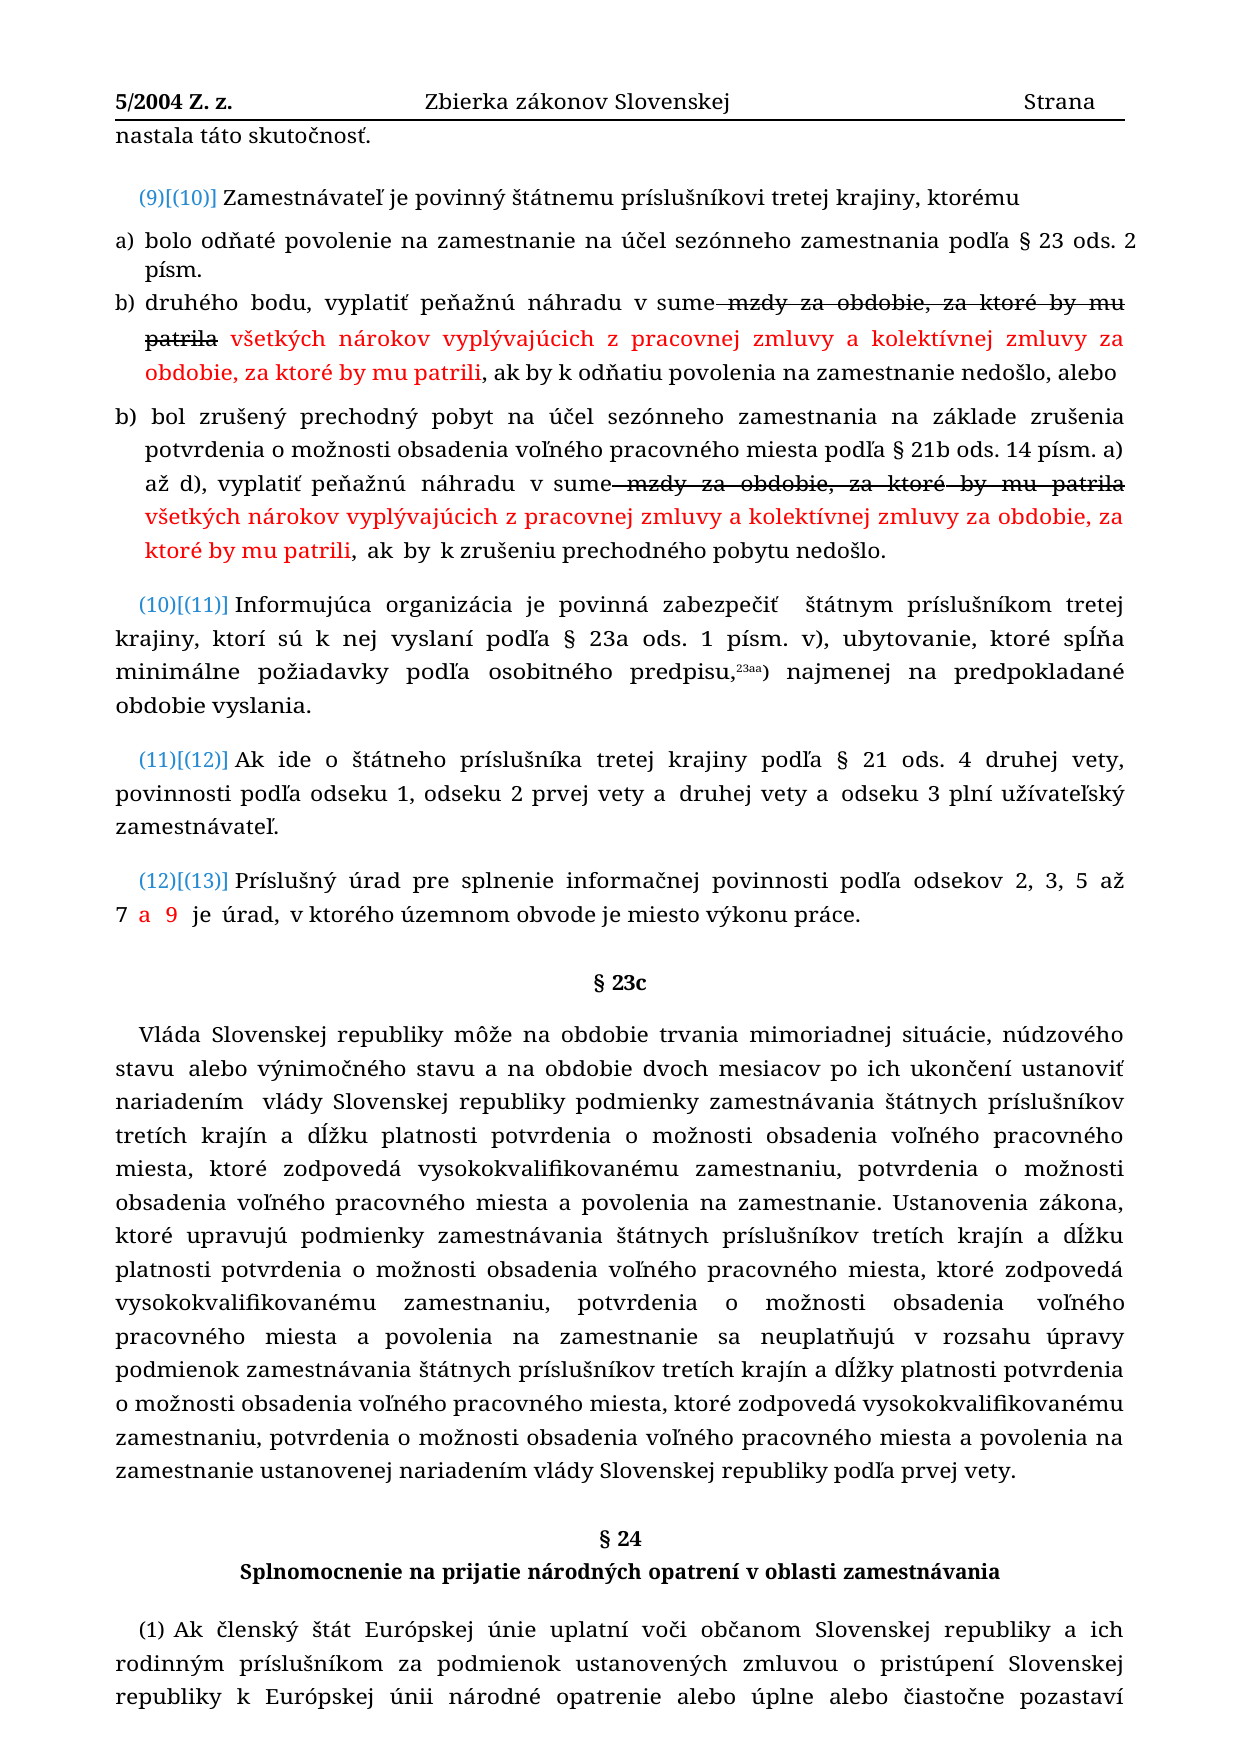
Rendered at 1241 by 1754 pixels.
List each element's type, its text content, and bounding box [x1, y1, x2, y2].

list bolo odňaté povolenie na zamestnanie na účel sezónneho zamestnania podľa § 23 ods. 2 písm. [115, 226, 1137, 283]
list Informujúca organizácia je povinná zabezpečiť štátnym príslušníkom tretej krajiny, ktorí sú k nej vyslaní podľa § 23a ods. 1 písm. v), ubytovanie, ktoré spĺňa minimálne požiadavky podľa osobitného predpisu,23aa) najmenej na predpokladané obdobie vyslania. [115, 590, 1125, 719]
list Ak ide o štátneho príslušníka tretej krajiny podľa § 21 ods. 4 druhej vety, povinnosti podľa odseku 1, odseku 2 prvej vety a druhej vety a odseku 3 plní užívateľský zamestnávateľ. [115, 745, 1125, 841]
list druhého bodu, vyplatiť peňažnú náhradu v sume mzdy za obdobie, za ktoré by mu patrila všetkých nárokov vyplývajúcich z pracovnej zmluvy a kolektívnej zmluvy za obdobie, za ktoré by mu patrili, ak by k odňatiu povolenia na zamestnanie nedošlo, alebo [115, 288, 1125, 386]
list Zamestnávateľ je povinný štátnemu príslušníkovi tretej krajiny, ktorému [139, 183, 1137, 211]
text Vláda Slovenskej republiky môže na obdobie trvania mimoriadnej situácie, núdzového stavu alebo výnimočného stavu a na obdobie dvoch mesiacov po ich ukončení ustanoviť nariadením vlády Slovenskej republiky podmienky zamestnávania štátnych príslušníkov tretích krajín a dĺžku platnosti potvrdenia o možnosti obsadenia voľného pracovného miesta, ktoré zodpovedá vysokokvalifikovanému zamestnaniu, potvrdenia o možnosti obsadenia voľného pracovného miesta a povolenia na zamestnanie. Ustanovenia zákona, ktoré upravujú podmienky zamestnávania štátnych príslušníkov tretích krajín a dĺžku platnosti potvrdenia o možnosti obsadenia voľného pracovného miesta, ktoré zodpovedá vysokokvalifikovanému zamestnaniu, potvrdenia o možnosti obsadenia voľného pracovného miesta a povolenia na zamestnanie sa neuplatňujú v rozsahu úpravy podmienok zamestnávania štátnych príslušníkov tretích krajín a dĺžky platnosti potvrdenia o možnosti obsadenia voľného pracovného miesta, ktoré zodpovedá vysokokvalifikovanému zamestnaniu, potvrdenia o možnosti obsadenia voľného pracovného miesta a povolenia na zamestnanie ustanovenej nariadením vlády Slovenskej republiky podľa prvej vety. [115, 1020, 1125, 1484]
subtitle § 23c [162, 968, 1078, 997]
subtitle § 24 [162, 1524, 1078, 1552]
text Splnomocnenie na prijatie národných opatrení v oblasti zamestnávania [162, 1557, 1078, 1586]
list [115, 121, 1125, 149]
list Príslušný úrad pre splnenie informačnej povinnosti podľa odsekov 2, 3, 5 až 7 a 9 je úrad, v ktorého územnom obvode je miesto výkonu práce. [115, 867, 1125, 928]
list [115, 1615, 1125, 1711]
text b) bol zrušený prechodný pobyt na účel sezónneho zamestnania na základe zrušenia potvrdenia o možnosti obsadenia voľného pracovného miesta podľa § 21b ods. 14 písm. a) až d), vyplatiť peňažnú náhradu v sume mzdy za obdobie, za ktoré by mu patrila všetkých nárokov vyplývajúcich z pracovnej zmluvy a kolektívnej zmluvy za obdobie, za ktoré by mu patrili, ak by k zrušeniu prechodného pobytu nedošlo. [115, 402, 1125, 564]
